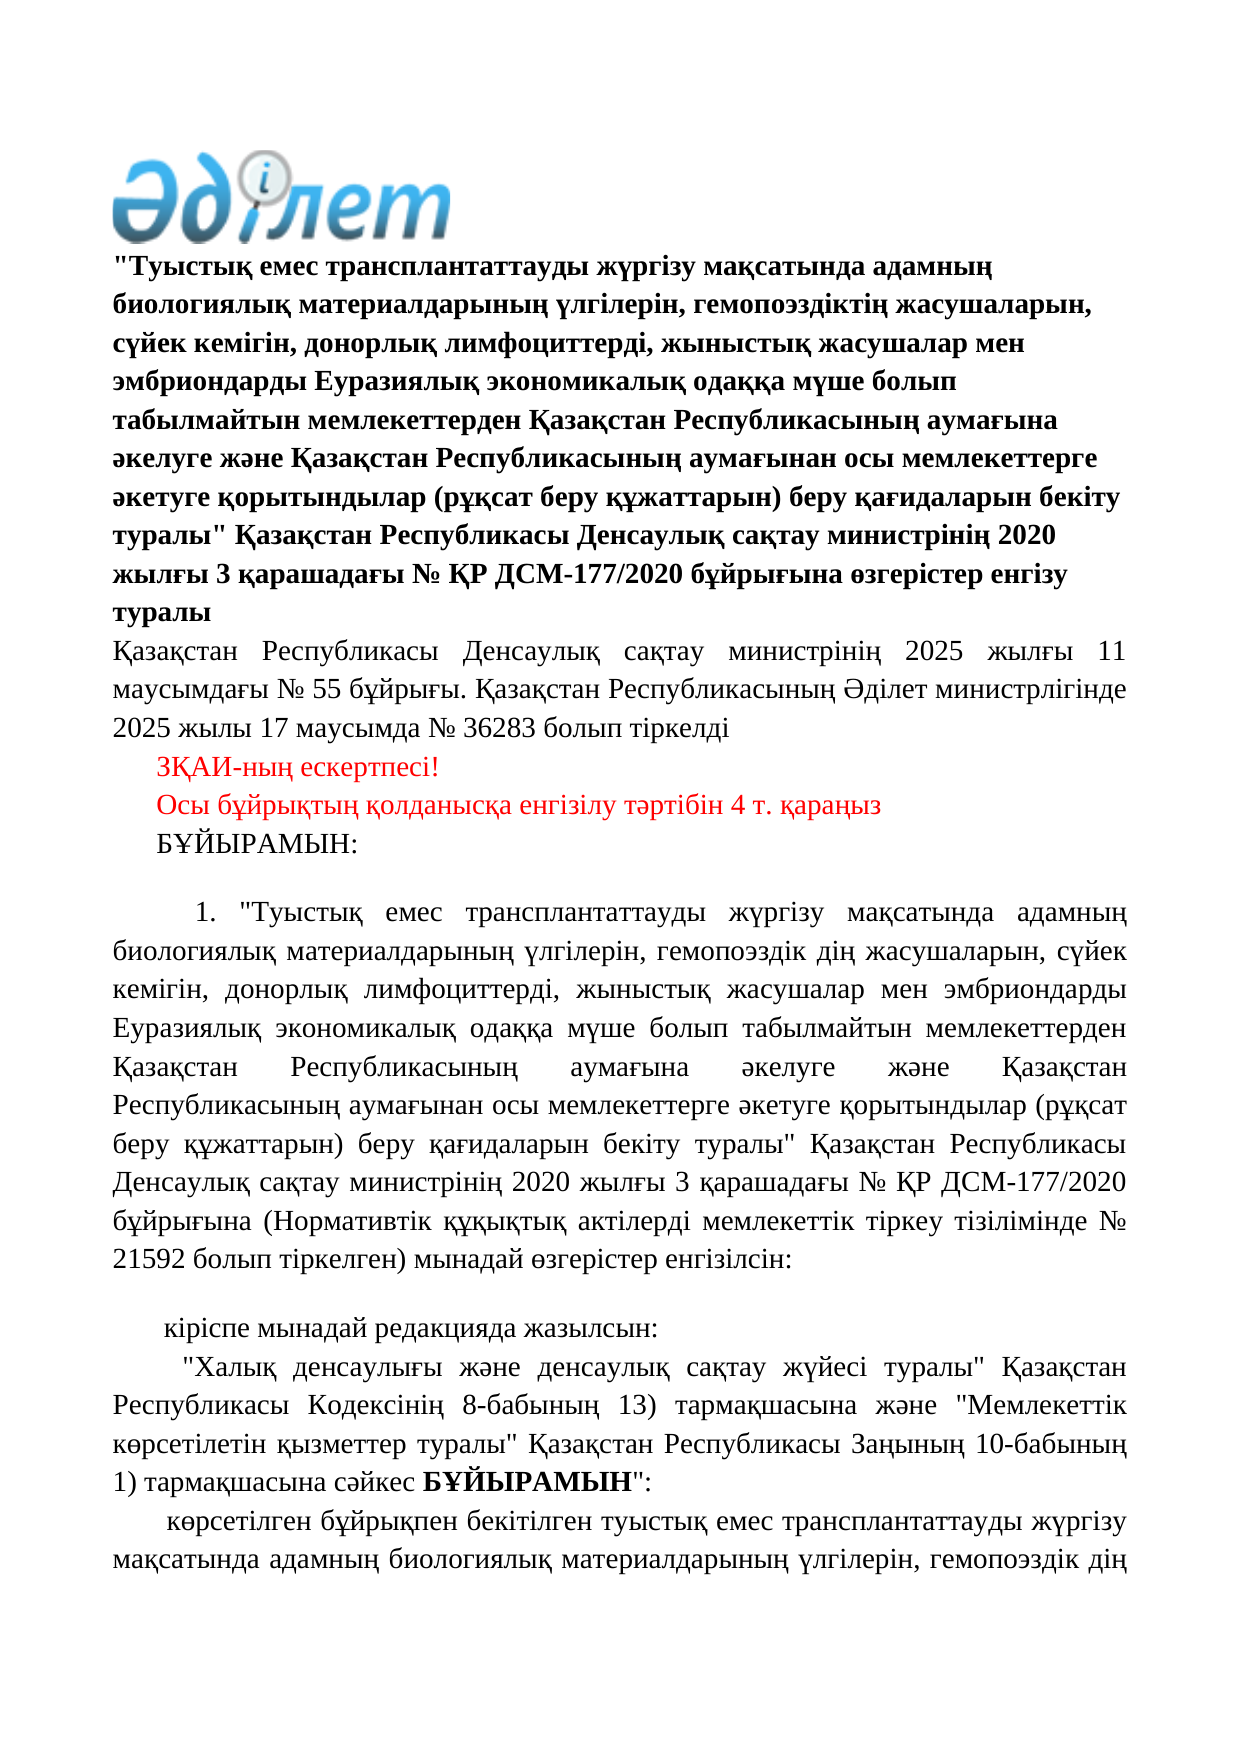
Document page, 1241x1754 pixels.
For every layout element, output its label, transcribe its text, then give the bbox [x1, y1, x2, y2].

text "Туыстық емес трансплантаттауды жүргізу мақсатында адамның биологиялық материалдарының үлгілерін, гемопоэздіктің жасушаларын, сүйек кемігін, донорлық лимфоциттерді, жыныстық жасушалар мен эмбриондарды Еуразиялық экономикалық одаққа мүше болып табылмайтын мемлекеттерден Қазақстан Республикасының аумағына әкелуге және Қазақстан Республикасының аумағынан осы мемлекеттерге әкетуге қорытындылар (рұқсат беру құжаттарын) беру қағидаларын бекіту туралы" Қазақстан Республикасы Денсаулық сақтау министрінің 2020 жылғы 3 қарашадағы № ҚР ДСМ-177/2020 бұйрығына өзгерістер енгізу туралы [112, 248, 1128, 628]
text "Халық денсаулығы және денсаулық сақтау жүйесі туралы" Қазақстан Республикасы Кодексінің 8-бабының 13) тармақшасына және "Мемлекеттік көрсетілетін қызметтер туралы" Қазақстан Республикасы Заңының 10-бабының 1) тармақшасына сәйкес БҰЙЫРАМЫН": [112, 1349, 1128, 1498]
text БҰЙЫРАМЫН: [112, 826, 1128, 859]
picture [112, 150, 451, 244]
text ЗҚАИ-ның ескертпесі! [112, 749, 1128, 782]
text Осы бұйрықтың қолданысқа енгізілу тәртібін 4 т. қараңыз [112, 787, 1128, 821]
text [112, 1503, 1128, 1575]
text кіріспе мынадай редакцияда жазылсын: [112, 1310, 1128, 1344]
text Қазақстан Республикасы Денсаулық сақтау министрінің 2025 жылғы 11 маусымдағы № 55 бұйрығы. Қазақстан Республикасының Әділет министрлігінде 2025 жылы 17 маусымда № 36283 болып тіркелді [112, 633, 1128, 744]
text 1. "Туыстық емес трансплантаттауды жүргізу мақсатында адамның биологиялық материалдарының үлгілерін, гемопоэздік дің жасушаларын, сүйек кемігін, донорлық лимфоциттерді, жыныстық жасушалар мен эмбриондарды Еуразиялық экономикалық одаққа мүше болып табылмайтын мемлекеттерден Қазақстан Республикасының аумағына әкелуге және Қазақстан Республикасының аумағынан осы мемлекеттерге әкетуге қорытындылар (рұқсат беру құжаттарын) беру қағидаларын бекіту туралы" Қазақстан Республикасы Денсаулық сақтау министрінің 2020 жылғы 3 қарашадағы № ҚР ДСМ-177/2020 бұйрығына (Нормативтік құқықтық актілерді мемлекеттік тіркеу тізілімінде № 21592 болып тіркелген) мынадай өзгерістер енгізілсін: [112, 894, 1128, 1275]
